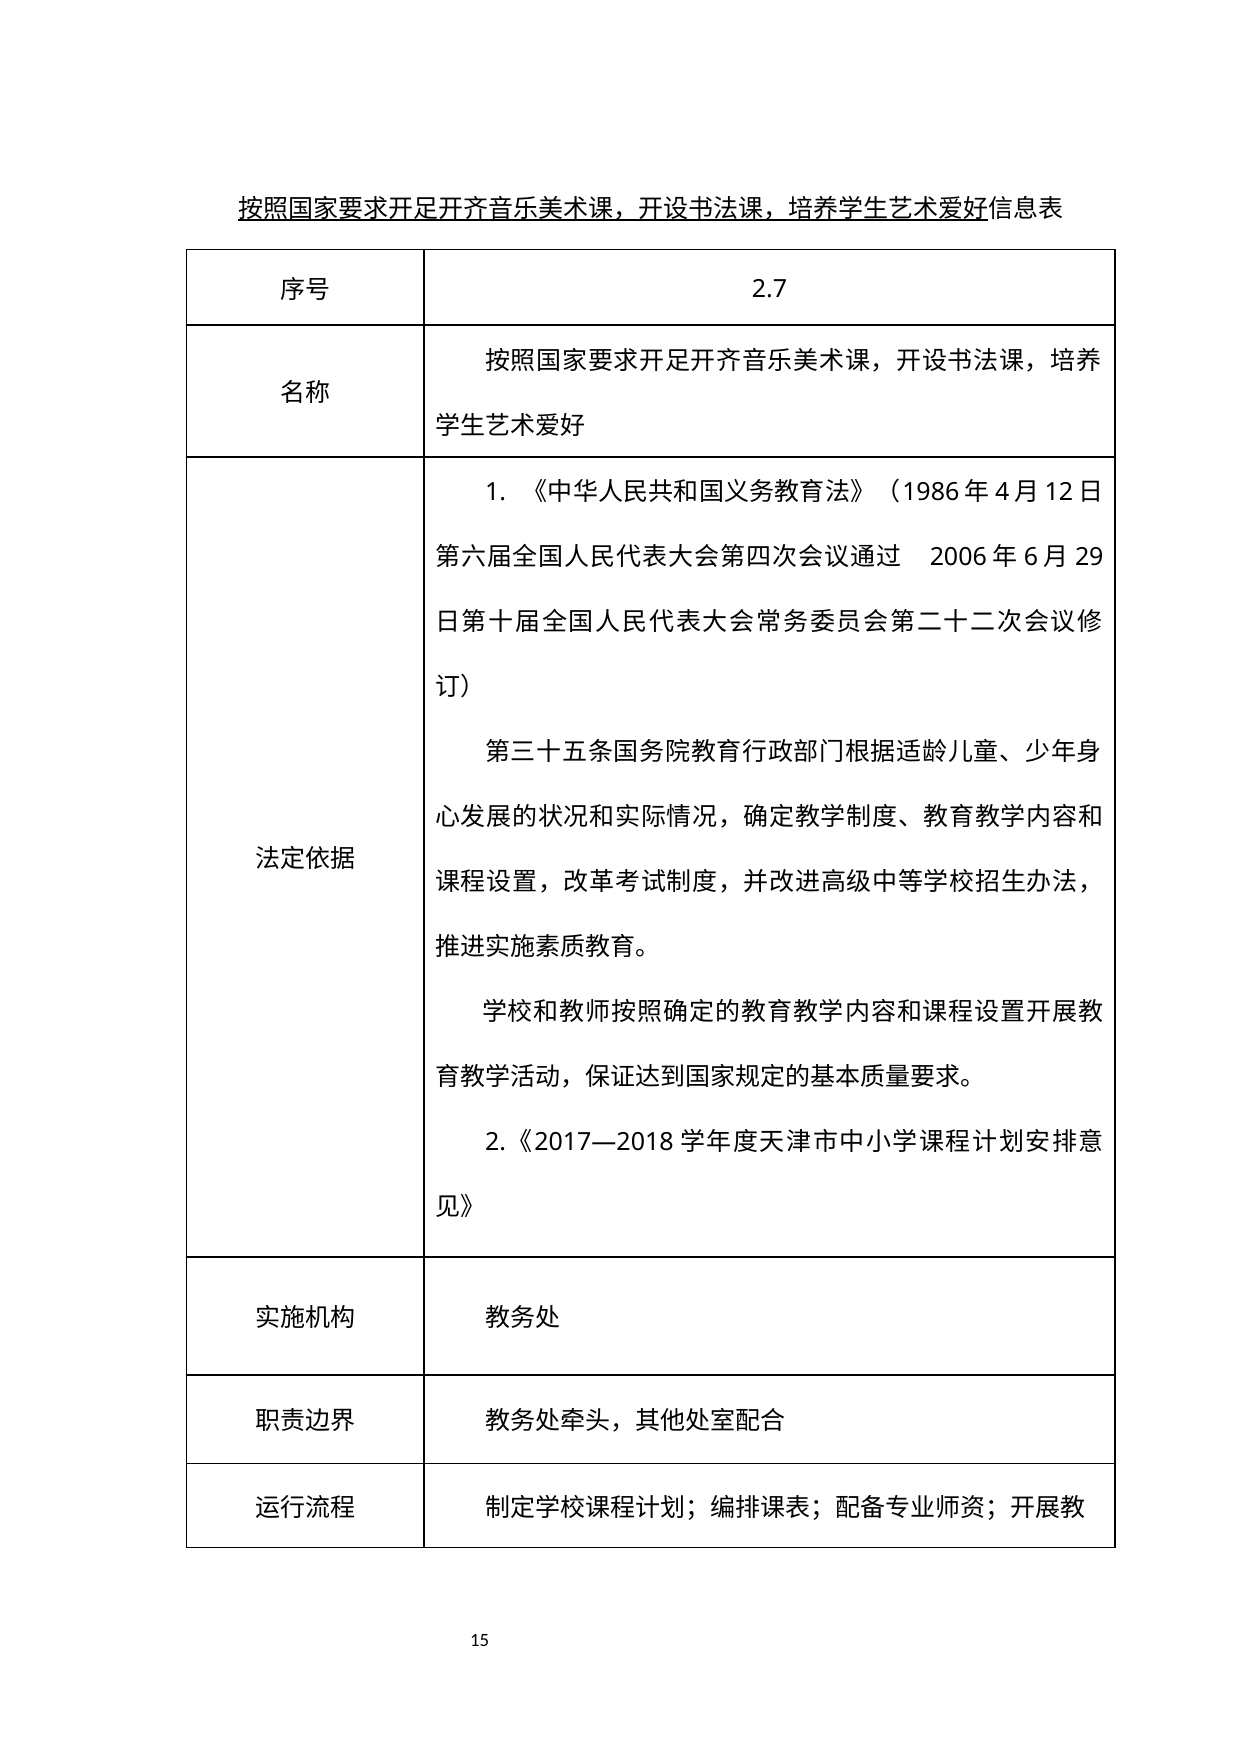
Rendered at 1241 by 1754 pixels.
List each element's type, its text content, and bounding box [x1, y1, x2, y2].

table_cell 法定依据 [187, 458, 423, 1256]
table_cell 按照国家要求开足开齐音乐美术课，开设书法课，培养学生艺术爱好信息表 [186, 162, 1115, 249]
table_cell 2.7 [425, 250, 1114, 324]
table_cell 教务处 [425, 1258, 1114, 1374]
table_cell 名称 [187, 326, 423, 456]
table_cell 《中华人民共和国义务教育法》（1986年4月12日第六届全国人民代表大会第四次会议通过 2006年6月29日第十届全国人民代表大会常务委员会第二十二次会议修订） 第三十五条国务院教育行政部门根据适龄儿童、少年身心发展的状况和实际情况，确定教学制度、教育教学内容和课程设置，改革考试制度，并改进高级中等学校招生办法，推进实施素质教育。 学校和教师按照确定的教育教学内容和课程设置开展教育教学活动，保证达到国家规定的基本质量要求。 2.《2017—2018学年度天津市中小学课程计划安排意见》 [425, 458, 1114, 1256]
table_cell 实施机构 [187, 1258, 423, 1374]
table_cell 运行流程 [187, 1464, 423, 1547]
table_cell 职责边界 [187, 1376, 423, 1462]
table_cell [425, 1464, 1114, 1547]
table_cell 序号 [187, 250, 423, 324]
table_cell 按照国家要求开足开齐音乐美术课，开设书法课，培养学生艺术爱好 [425, 326, 1114, 456]
table_cell 教务处牵头，其他处室配合 [425, 1376, 1114, 1462]
